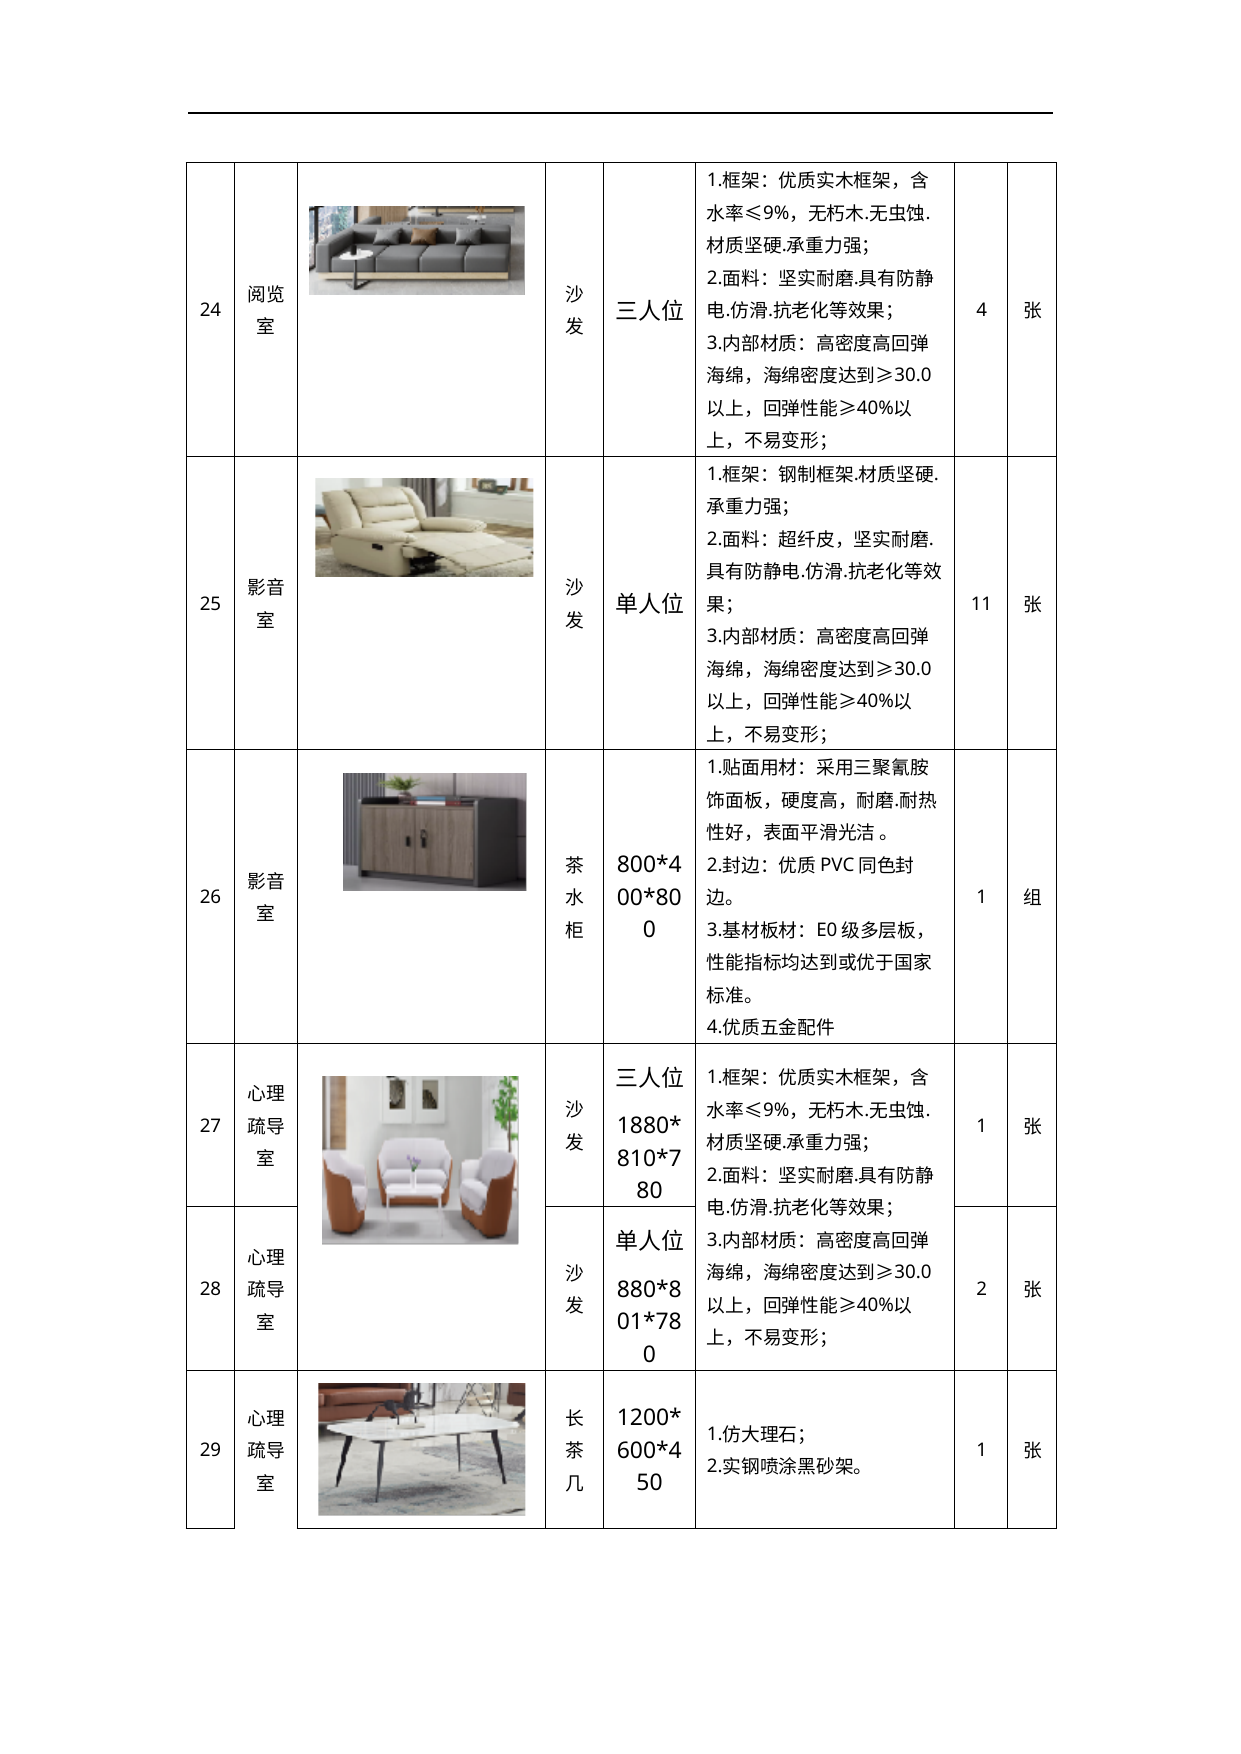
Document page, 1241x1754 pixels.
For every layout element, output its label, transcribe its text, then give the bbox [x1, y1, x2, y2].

table_cell 三人位 [604, 163, 695, 456]
table_cell 1.框架：优质实木框架，含水率≤9%，无朽木.无虫蚀.材质坚硬.承重力强； 2.面料：坚实耐磨.具有防静电.仿滑.抗老化等效果； 3.内部材质：高密度高回弹海绵，海绵密度达到≥30.0以上，回弹性能≥40%以上，不易变形； [696, 1044, 954, 1370]
table_cell 单人位880*801*780 [604, 1207, 695, 1370]
table_cell 4 [955, 163, 1007, 456]
table_cell 1.仿大理石； 2.实钢喷涂黑砂架。 [696, 1371, 954, 1528]
table_cell 1.框架：钢制框架.材质坚硬.承重力强； 2.面料：超纤皮，坚实耐磨.具有防静电.仿滑.抗老化等效果； 3.内部材质：高密度高回弹海绵，海绵密度达到≥30.0以上，回弹性能≥40%以上，不易变形； [696, 457, 954, 749]
table_cell [298, 457, 545, 749]
table_cell 24 [187, 163, 234, 456]
table_cell [298, 750, 545, 1043]
table_cell [298, 1044, 545, 1370]
table_cell 张 [1008, 1207, 1056, 1370]
table_cell 29 [187, 1371, 234, 1528]
table_cell 1 [955, 1371, 1007, 1528]
table_cell [298, 163, 545, 456]
table_cell [298, 1371, 545, 1528]
table_cell 沙发 [546, 163, 603, 456]
table_cell 1.框架：优质实木框架，含水率≤9%，无朽木.无虫蚀.材质坚硬.承重力强； 2.面料：坚实耐磨.具有防静电.仿滑.抗老化等效果； 3.内部材质：高密度高回弹海绵，海绵密度达到≥30.0以上，回弹性能≥40%以上，不易变形； [696, 163, 954, 456]
table_cell 28 [187, 1207, 234, 1370]
picture [343, 773, 528, 891]
table_cell 沙发 [546, 1044, 603, 1206]
table_cell 三人位 1880*810*780 [604, 1044, 695, 1206]
picture [315, 478, 534, 577]
table_cell 沙发 [546, 1207, 603, 1370]
table_cell 张 [1008, 1371, 1056, 1528]
table_cell 心理疏导室 [235, 1207, 297, 1370]
table_cell 沙发 [546, 457, 603, 749]
table_cell 1200*600*450 [604, 1371, 695, 1528]
table_cell 心理疏导室 [235, 1371, 297, 1528]
table_cell 张 [1008, 1044, 1056, 1206]
table_cell 组 [1008, 750, 1056, 1043]
table_cell 11 [955, 457, 1007, 749]
table_cell 26 [187, 750, 234, 1043]
picture [309, 206, 526, 295]
table_cell 影音室 [235, 750, 297, 1043]
table_cell 1 [955, 750, 1007, 1043]
table_cell 2 [955, 1207, 1007, 1370]
table_cell 1 [955, 1044, 1007, 1206]
table_cell 张 [1008, 457, 1056, 749]
table_cell 长茶几 [546, 1371, 603, 1528]
table_cell 阅览室 [235, 163, 297, 456]
table_cell 心理疏导室 [235, 1044, 297, 1206]
table_cell 单人位 [604, 457, 695, 749]
picture [322, 1076, 520, 1247]
picture [318, 1383, 526, 1517]
table_cell 张 [1008, 163, 1056, 456]
table_cell 27 [187, 1044, 234, 1206]
table_cell 800*400*800 [604, 750, 695, 1043]
table_cell 茶水柜 [546, 750, 603, 1043]
table_cell 影音室 [235, 457, 297, 749]
table_cell 25 [187, 457, 234, 749]
table_cell 1.贴面用材：采用三聚氰胺饰面板，硬度高，耐磨.耐热性好，表面平滑光洁 。 2.封边：优质PVC同色封边。 3.基材板材：E0级多层板，性能指标均达到或优于国家标准。 4.优质五金配件 [696, 750, 954, 1043]
